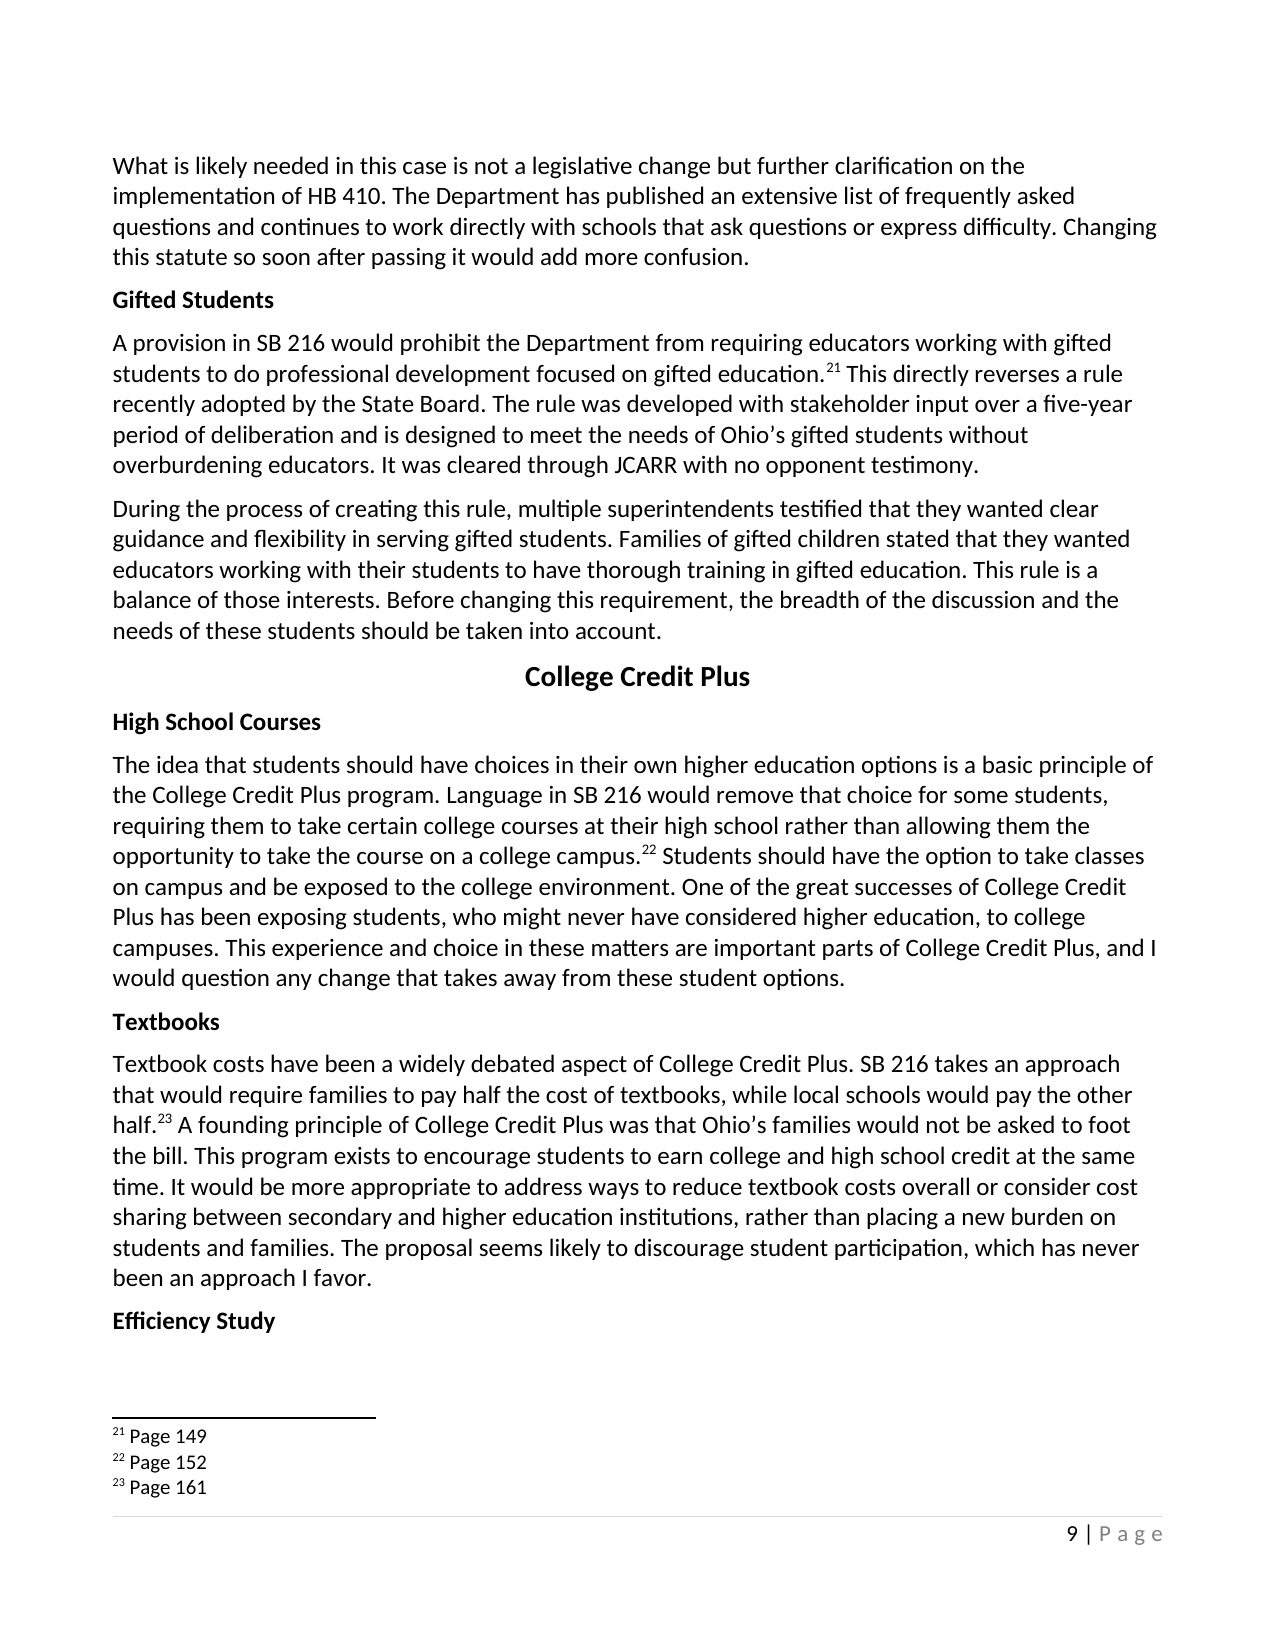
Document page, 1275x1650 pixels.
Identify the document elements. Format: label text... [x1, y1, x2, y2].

text Efficiency Study [112, 1305, 1162, 1336]
text College Credit Plus [112, 658, 1162, 693]
text High School Courses [112, 706, 1162, 736]
text A provision in SB 216 would prohibit the Department from requiring educators working with gifted students to do professional development focused on gifted education. This directly reverses a rule recently adopted by the State Board. The rule was developed with stakeholder input over a five-year period of deliberation and is designed to meet the needs of Ohio’s gifted students without overburdening educators. It was cleared through JCARR with no opponent testimony. [112, 328, 1162, 480]
text Gifted Students [112, 284, 1162, 315]
text During the process of creating this rule, multiple superintendents testified that they wanted clear guidance and flexibility in serving gifted students. Families of gifted children stated that they wanted educators working with their students to have thorough training in gifted education. This rule is a balance of those interests. Before changing this requirement, the breadth of the discussion and the needs of these students should be taken into account. [112, 493, 1162, 645]
text Textbook costs have been a widely debated aspect of College Credit Plus. SB 216 takes an approach that would require families to pay half the cost of textbooks, while local schools would pay the other half. A founding principle of College Credit Plus was that Ohio’s families would not be asked to foot the bill. This program exists to encourage students to earn college and high school credit at the same time. It would be more appropriate to address ways to reduce textbook costs overall or consider cost sharing between secondary and higher education institutions, rather than placing a new burden on students and families. The proposal seems likely to discourage student participation, which has never been an approach I favor. [112, 1049, 1162, 1293]
text Textbooks [112, 1006, 1162, 1036]
text The idea that students should have choices in their own higher education options is a basic principle of the College Credit Plus program. Language in SB 216 would remove that choice for some students, requiring them to take certain college courses at their high school rather than allowing them the opportunity to take the course on a college campus. Students should have the option to take classes on campus and be exposed to the college environment. One of the great successes of College Credit Plus has been exposing students, who might never have considered higher education, to college campuses. This experience and choice in these matters are important parts of College Credit Plus, and I would question any change that takes away from these student options. [112, 749, 1162, 993]
text What is likely needed in this case is not a legislative change but further clarification on the implementation of HB 410. The Department has published an extensive list of frequently asked questions and continues to work directly with schools that ask questions or express difficulty. Changing this statute so soon after passing it would add more confusion. [112, 150, 1162, 272]
